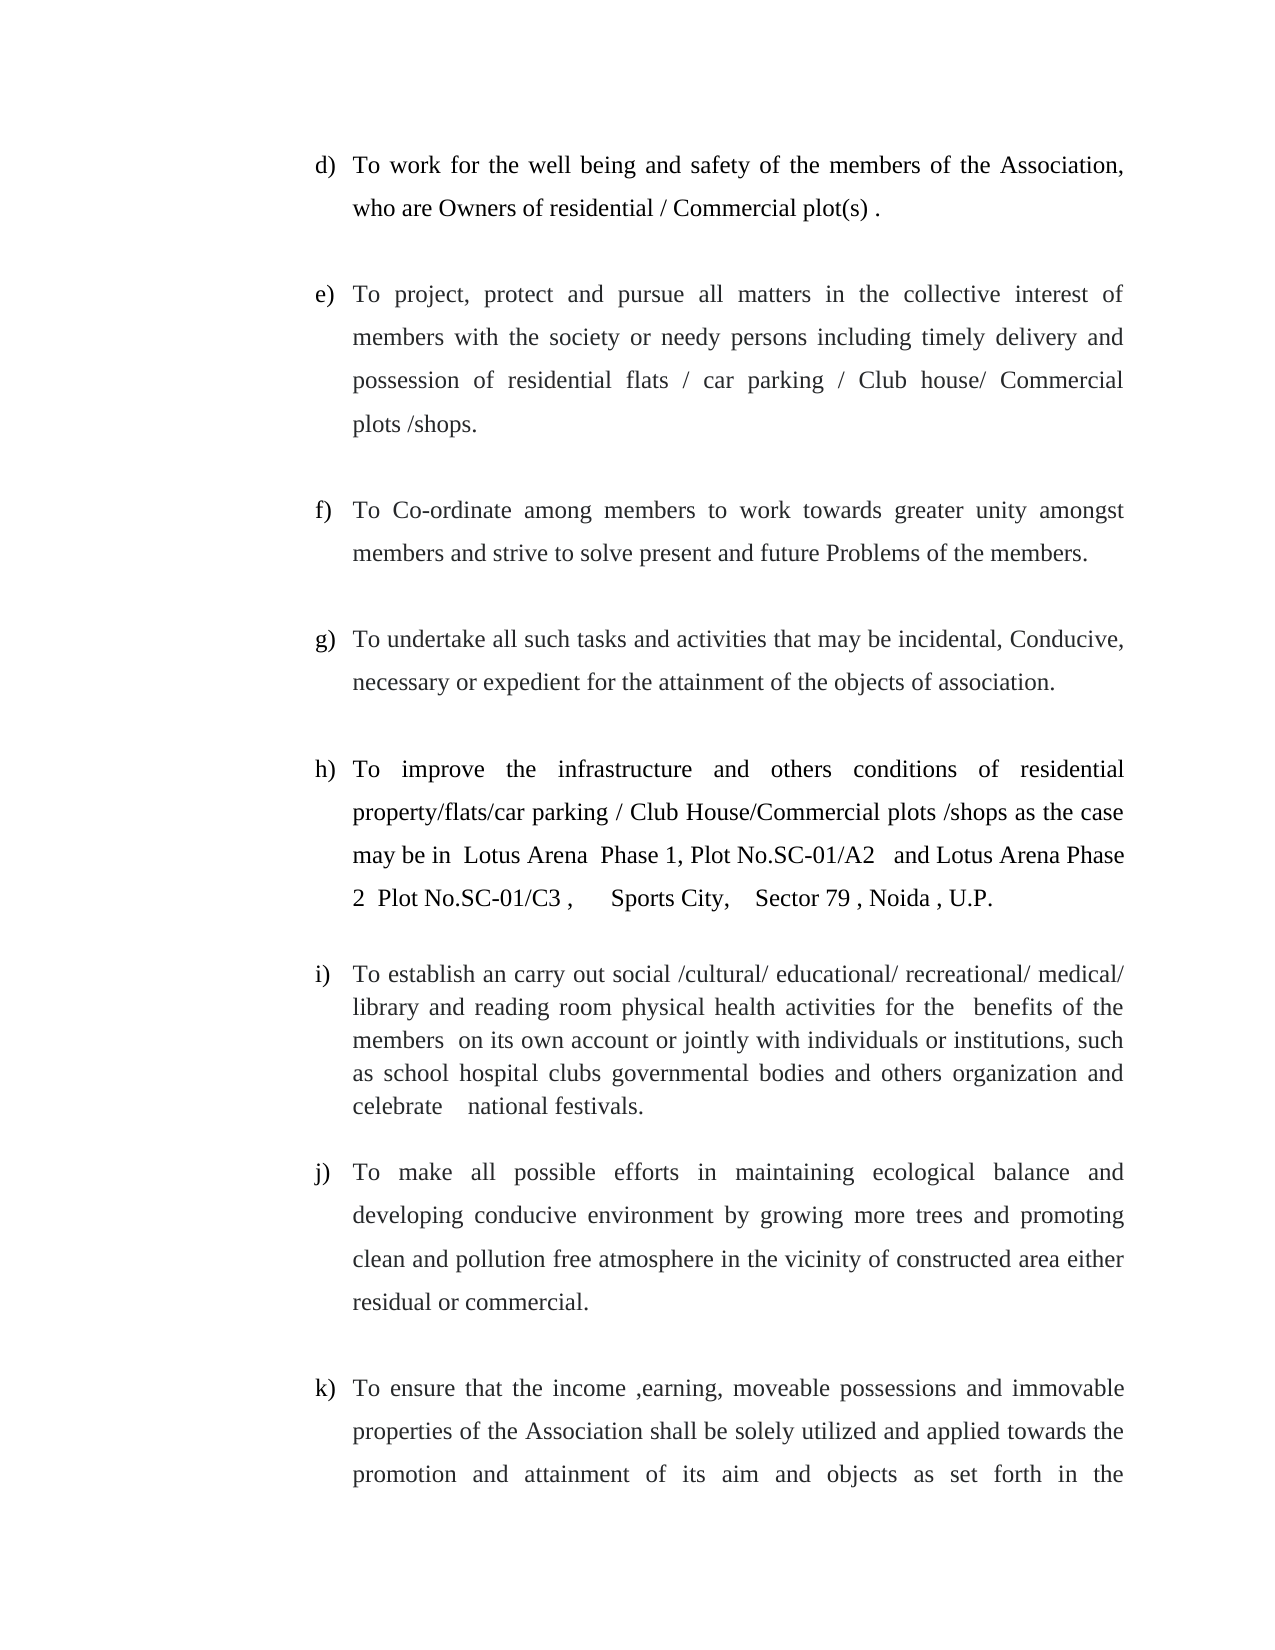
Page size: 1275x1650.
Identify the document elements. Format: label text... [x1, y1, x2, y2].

list To improve the infrastructure and others conditions of residential property/flats/car parking / Club House/Commercial plots /shops as the case may be in Lotus Arena Phase 1, Plot No.SC-01/A2 and Lotus Arena Phase 2 Plot No.SC-01/C3 , Sports City, Sector 79 , Noida , U.P. [315, 754, 1125, 912]
list To make all possible efforts in maintaining ecological balance and developing conducive environment by growing more trees and promoting clean and pollution free atmosphere in the vicinity of constructed area either residual or commercial. [315, 1157, 1125, 1316]
list To Co-ordinate among members to work towards greater unity amongst members and strive to solve present and future Problems of the members. [315, 495, 1125, 567]
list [315, 1373, 1125, 1488]
list To establish an carry out social /cultural/ educational/ recreational/ medical/ library and reading room physical health activities for the benefits of the members on its own account or jointly with individuals or institutions, such as school hospital clubs governmental bodies and others organization and celebrate national festivals. [315, 959, 1125, 1120]
list To work for the well being and safety of the members of the Association, who are Owners of residential / Commercial plot(s) . [315, 150, 1125, 222]
list To undertake all such tasks and activities that may be incidental, Conducive, necessary or expedient for the attainment of the objects of association. [315, 624, 1125, 696]
list To project, protect and pursue all matters in the collective interest of members with the society or needy persons including timely delivery and possession of residential flats / car parking / Club house/ Commercial plots /shops. [315, 279, 1125, 437]
